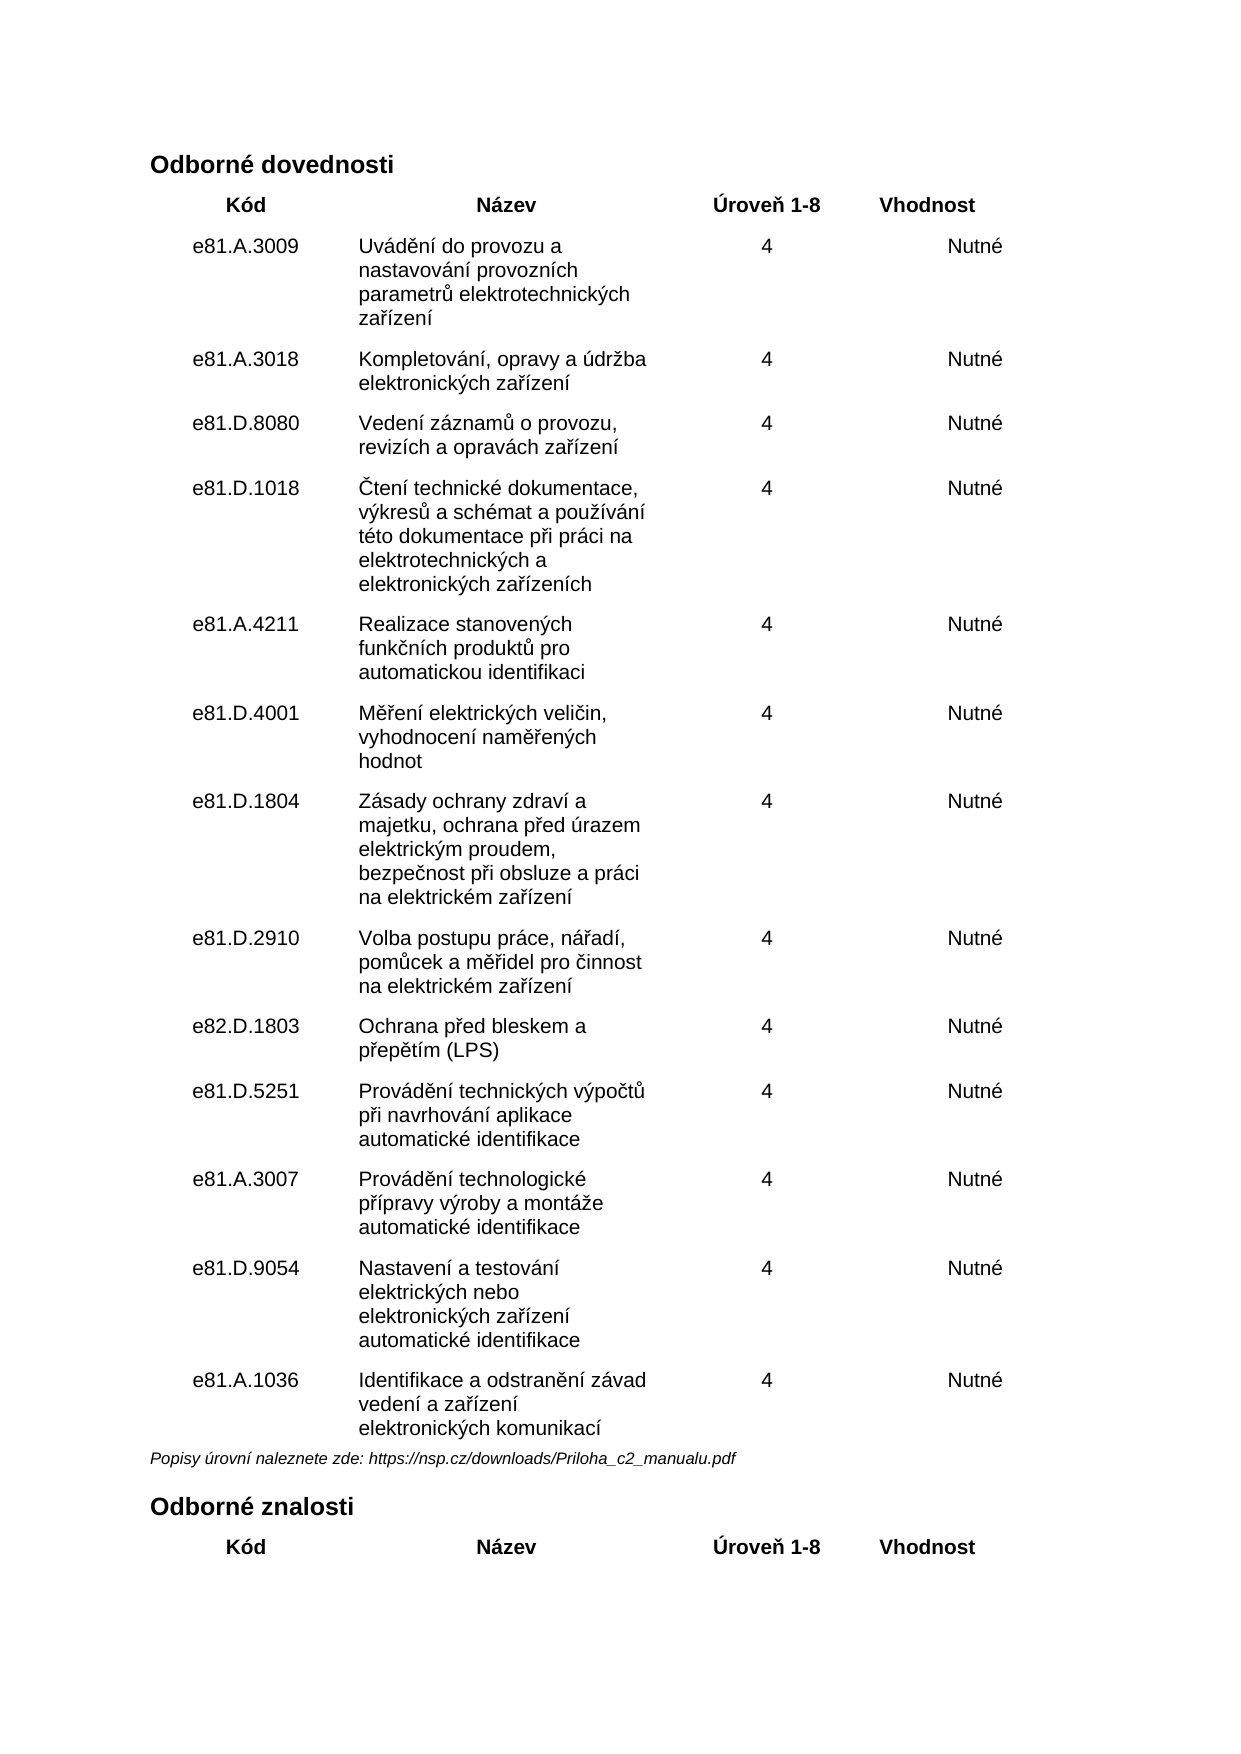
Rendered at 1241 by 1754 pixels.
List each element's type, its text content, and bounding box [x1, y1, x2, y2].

table_cell Nutné [871, 604, 1079, 692]
table_cell Vedení záznamů o provozu, revizích a opravách zařízení [350, 403, 662, 467]
subtitle Odborné dovednosti [150, 150, 1090, 179]
table_cell e81.D.9054 [142, 1248, 350, 1360]
table_cell e81.D.8080 [142, 403, 350, 467]
text Popisy úrovní naleznete zde: https://nsp.cz/downloads/Priloha_c2_manualu.pdf [150, 1448, 1090, 1468]
table_cell Nutné [871, 1248, 1079, 1360]
table_header Název [350, 1527, 662, 1567]
table_cell e81.A.1036 [142, 1360, 350, 1448]
table_cell e81.D.5251 [142, 1070, 350, 1159]
table_cell 4 [663, 1360, 871, 1448]
table_cell Nastavení a testování elektrických nebo elektronických zařízení automatické identifikace [350, 1248, 662, 1360]
table_cell Nutné [871, 781, 1079, 917]
table_cell 4 [663, 917, 871, 1006]
table_cell Měření elektrických veličin, vyhodnocení naměřených hodnot [350, 692, 662, 781]
table_cell Nutné [871, 1360, 1079, 1448]
table_header Úroveň 1-8 [663, 185, 871, 226]
table_cell 4 [663, 604, 871, 692]
table_cell e81.A.4211 [142, 604, 350, 692]
table_header Úroveň 1-8 [663, 1527, 871, 1567]
table_cell 4 [663, 781, 871, 917]
table_cell e81.D.4001 [142, 692, 350, 781]
table_cell Ochrana před bleskem a přepětím (LPS) [350, 1006, 662, 1070]
table_cell Nutné [871, 917, 1079, 1006]
table_cell Zásady ochrany zdraví a majetku, ochrana před úrazem elektrickým proudem, bezpečnost při obsluze a práci na elektrickém zařízení [350, 781, 662, 917]
table_cell Identifikace a odstranění závad vedení a zařízení elektronických komunikací [350, 1360, 662, 1448]
table_cell Nutné [871, 467, 1079, 604]
table_cell Nutné [871, 403, 1079, 467]
table_cell Čtení technické dokumentace, výkresů a schémat a používání této dokumentace při práci na elektrotechnických a elektronických zařízeních [350, 467, 662, 604]
table_cell e81.D.2910 [142, 917, 350, 1006]
table_cell 4 [663, 1006, 871, 1070]
table_header Název [350, 185, 662, 226]
table_cell Nutné [871, 338, 1079, 403]
table_cell 4 [663, 403, 871, 467]
table_cell e81.A.3009 [142, 226, 350, 338]
table_cell e81.D.1018 [142, 467, 350, 604]
table_cell Volba postupu práce, nářadí, pomůcek a měřidel pro činnost na elektrickém zařízení [350, 917, 662, 1006]
table_header Kód [142, 185, 350, 226]
table_cell 4 [663, 1248, 871, 1360]
table_cell Nutné [871, 692, 1079, 781]
table_cell 4 [663, 467, 871, 604]
table_cell Realizace stanovených funkčních produktů pro automatickou identifikaci [350, 604, 662, 692]
table_cell e81.D.1804 [142, 781, 350, 917]
table_cell 4 [663, 1070, 871, 1159]
subtitle Odborné znalosti [150, 1492, 1090, 1520]
table_cell 4 [663, 226, 871, 338]
table_cell 4 [663, 1159, 871, 1247]
table_cell Nutné [871, 1006, 1079, 1070]
table_cell Provádění technických výpočtů při navrhování aplikace automatické identifikace [350, 1070, 662, 1159]
table_cell e81.A.3018 [142, 338, 350, 403]
table_cell Uvádění do provozu a nastavování provozních parametrů elektrotechnických zařízení [350, 226, 662, 338]
table_cell e81.A.3007 [142, 1159, 350, 1247]
table_cell Provádění technologické přípravy výroby a montáže automatické identifikace [350, 1159, 662, 1247]
table_header Kód [142, 1527, 350, 1567]
table_cell Nutné [871, 1070, 1079, 1159]
table_cell 4 [663, 692, 871, 781]
table_cell Kompletování, opravy a údržba elektronických zařízení [350, 338, 662, 403]
table_cell Nutné [871, 1159, 1079, 1247]
table_cell 4 [663, 338, 871, 403]
table_header Vhodnost [871, 1527, 1079, 1567]
table_cell Nutné [871, 226, 1079, 338]
table_header Vhodnost [871, 185, 1079, 226]
table_cell e82.D.1803 [142, 1006, 350, 1070]
